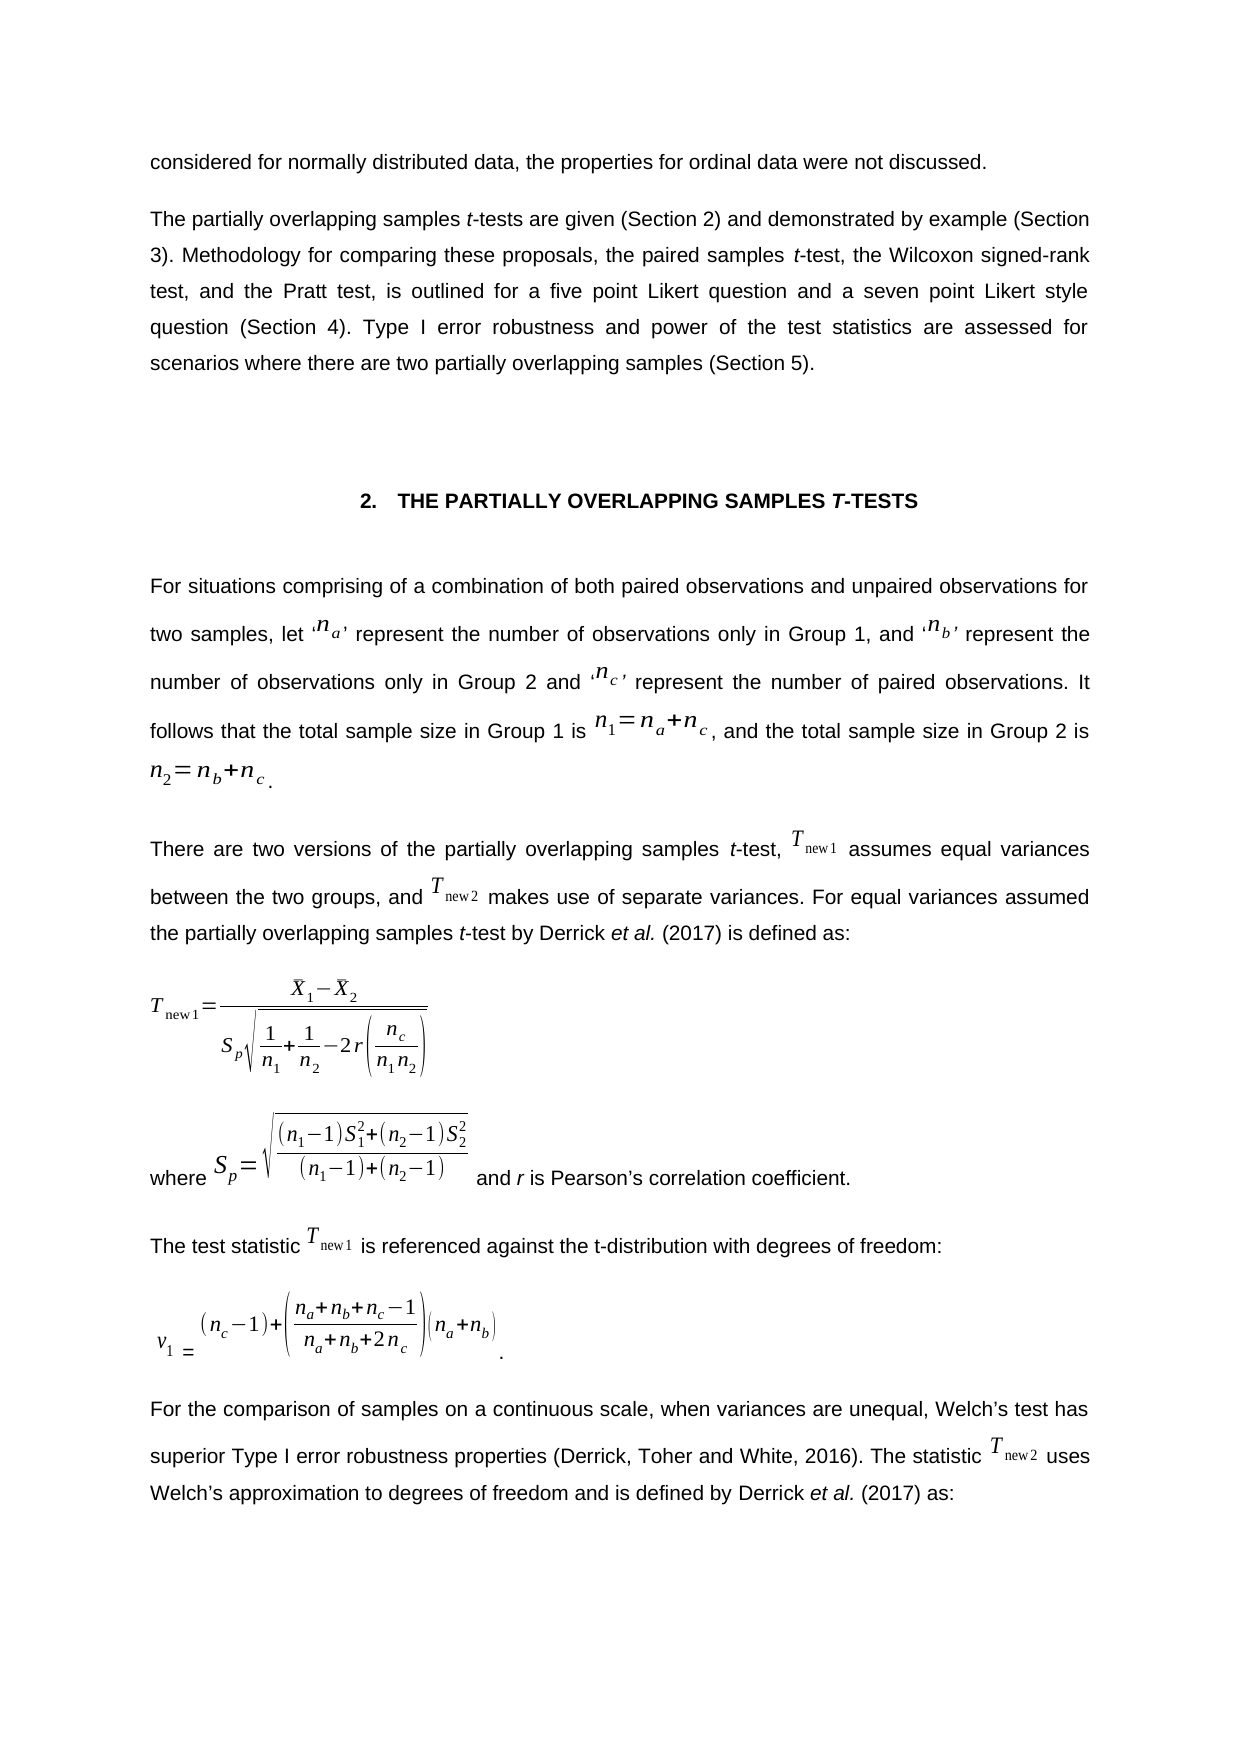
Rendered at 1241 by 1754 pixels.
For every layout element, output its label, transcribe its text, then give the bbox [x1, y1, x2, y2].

text = . [150, 1291, 1090, 1364]
text For situations comprising of a combination of both paired observations and unpaired observations for two samples, let ‘’ represent the number of observations only in Group 1, and ‘’ represent the number of observations only in Group 2 and ‘’ represent the number of paired observations. It follows that the total sample size in Group 1 is , and the total sample size in Group 2 is . [150, 574, 1090, 793]
list THE PARTIALLY OVERLAPPING SAMPLES T-TESTS [187, 488, 1090, 512]
text The test statistic is referenced against the t-distribution with degrees of freedom: [150, 1222, 1090, 1258]
text The partially overlapping samples t-tests are given (Section 2) and demonstrated by example (Section 3). Methodology for comparing these proposals, the paired samples t-test, the Wilcoxon signed-rank test, and the Pratt test, is outlined for a five point Likert question and a seven point Likert style question (Section 4). Type I error robustness and power of the test statistics are assessed for scenarios where there are two partially overlapping samples (Section 5). [150, 207, 1090, 374]
text There are two versions of the partially overlapping samples t-test, assumes equal variances between the two groups, and makes use of separate variances. For equal variances assumed the partially overlapping samples t-test by Derrick et al. (2017) is defined as: [150, 825, 1090, 944]
text For the comparison of samples on a continuous scale, when variances are unequal, Welch’s test has superior Type I error robustness properties (Derrick, Toher and White, 2016). The statistic uses Welch’s approximation to degrees of freedom and is defined by Derrick et al. (2017) as: [150, 1397, 1090, 1504]
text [150, 150, 1090, 174]
text where and r is Pearson’s correlation coefficient. [150, 1112, 1090, 1189]
